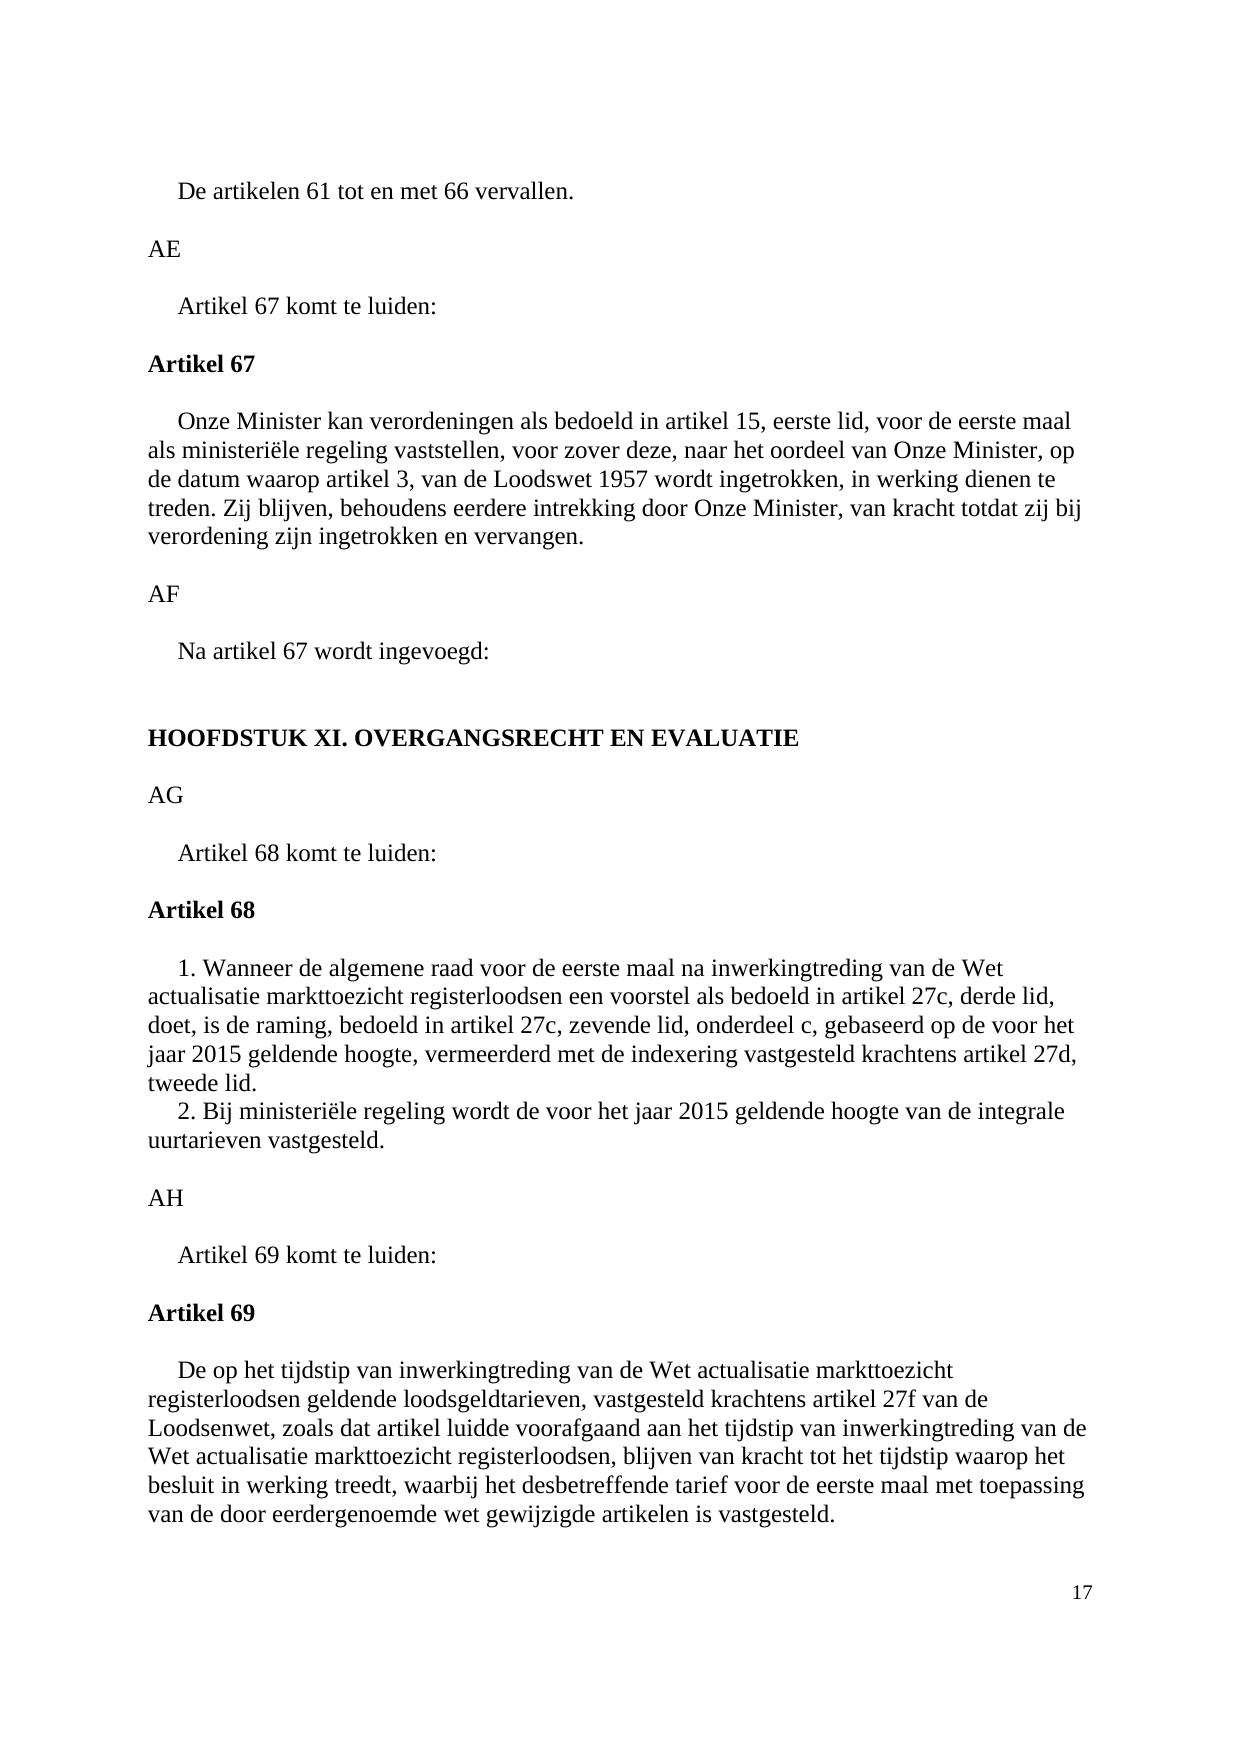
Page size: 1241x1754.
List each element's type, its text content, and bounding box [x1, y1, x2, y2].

text Onze Minister kan verordeningen als bedoeld in artikel 15, eerste lid, voor de eerste maal als ministeriële regeling vaststellen, voor zover deze, naar het oordeel van Onze Minister, op de datum waarop artikel 3, van de Loodswet 1957 wordt ingetrokken, in werking dienen te treden. Zij blijven, behoudens eerdere intrekking door Onze Minister, van kracht totdat zij bij verordening zijn ingetrokken en vervangen. [148, 406, 1092, 550]
text Artikel 68 [148, 895, 1092, 924]
text Artikel 67 komt te luiden: [148, 291, 1092, 320]
text AH [148, 1183, 1092, 1211]
text Artikel 68 komt te luiden: [148, 838, 1092, 866]
text Artikel 67 [148, 349, 1092, 378]
text De op het tijdstip van inwerkingtreding van de Wet actualisatie markttoezicht registerloodsen geldende loodsgeldtarieven, vastgesteld krachtens artikel 27f van de Loodsenwet, zoals dat artikel luidde voorafgaand aan het tijdstip van inwerkingtreding van de Wet actualisatie markttoezicht registerloodsen, blijven van kracht tot het tijdstip waarop het besluit in werking treedt, waarbij het desbetreffende tarief voor de eerste maal met toepassing van de door eerdergenoemde wet gewijzigde artikelen is vastgesteld. [148, 1355, 1092, 1528]
text Artikel 69 [148, 1298, 1092, 1326]
text De artikelen 61 tot en met 66 vervallen. [148, 176, 1092, 205]
text AE [148, 234, 1092, 263]
text Na artikel 67 wordt ingevoegd: [148, 636, 1092, 665]
text 2. Bij ministeriële regeling wordt de voor het jaar 2015 geldende hoogte van de integrale uurtarieven vastgesteld. [148, 1096, 1092, 1154]
text AF [148, 579, 1092, 608]
text Artikel 69 komt te luiden: [148, 1240, 1092, 1269]
text HOOFDSTUK XI. OVERGANGSRECHT EN EVALUATIE [148, 723, 1092, 751]
text 1. Wanneer de algemene raad voor de eerste maal na inwerkingtreding van de Wet actualisatie markttoezicht registerloodsen een voorstel als bedoeld in artikel 27c, derde lid, doet, is de raming, bedoeld in artikel 27c, zevende lid, onderdeel c, gebaseerd op de voor het jaar 2015 geldende hoogte, vermeerderd met de indexering vastgesteld krachtens artikel 27d, tweede lid. [148, 953, 1092, 1096]
text AG [148, 780, 1092, 809]
